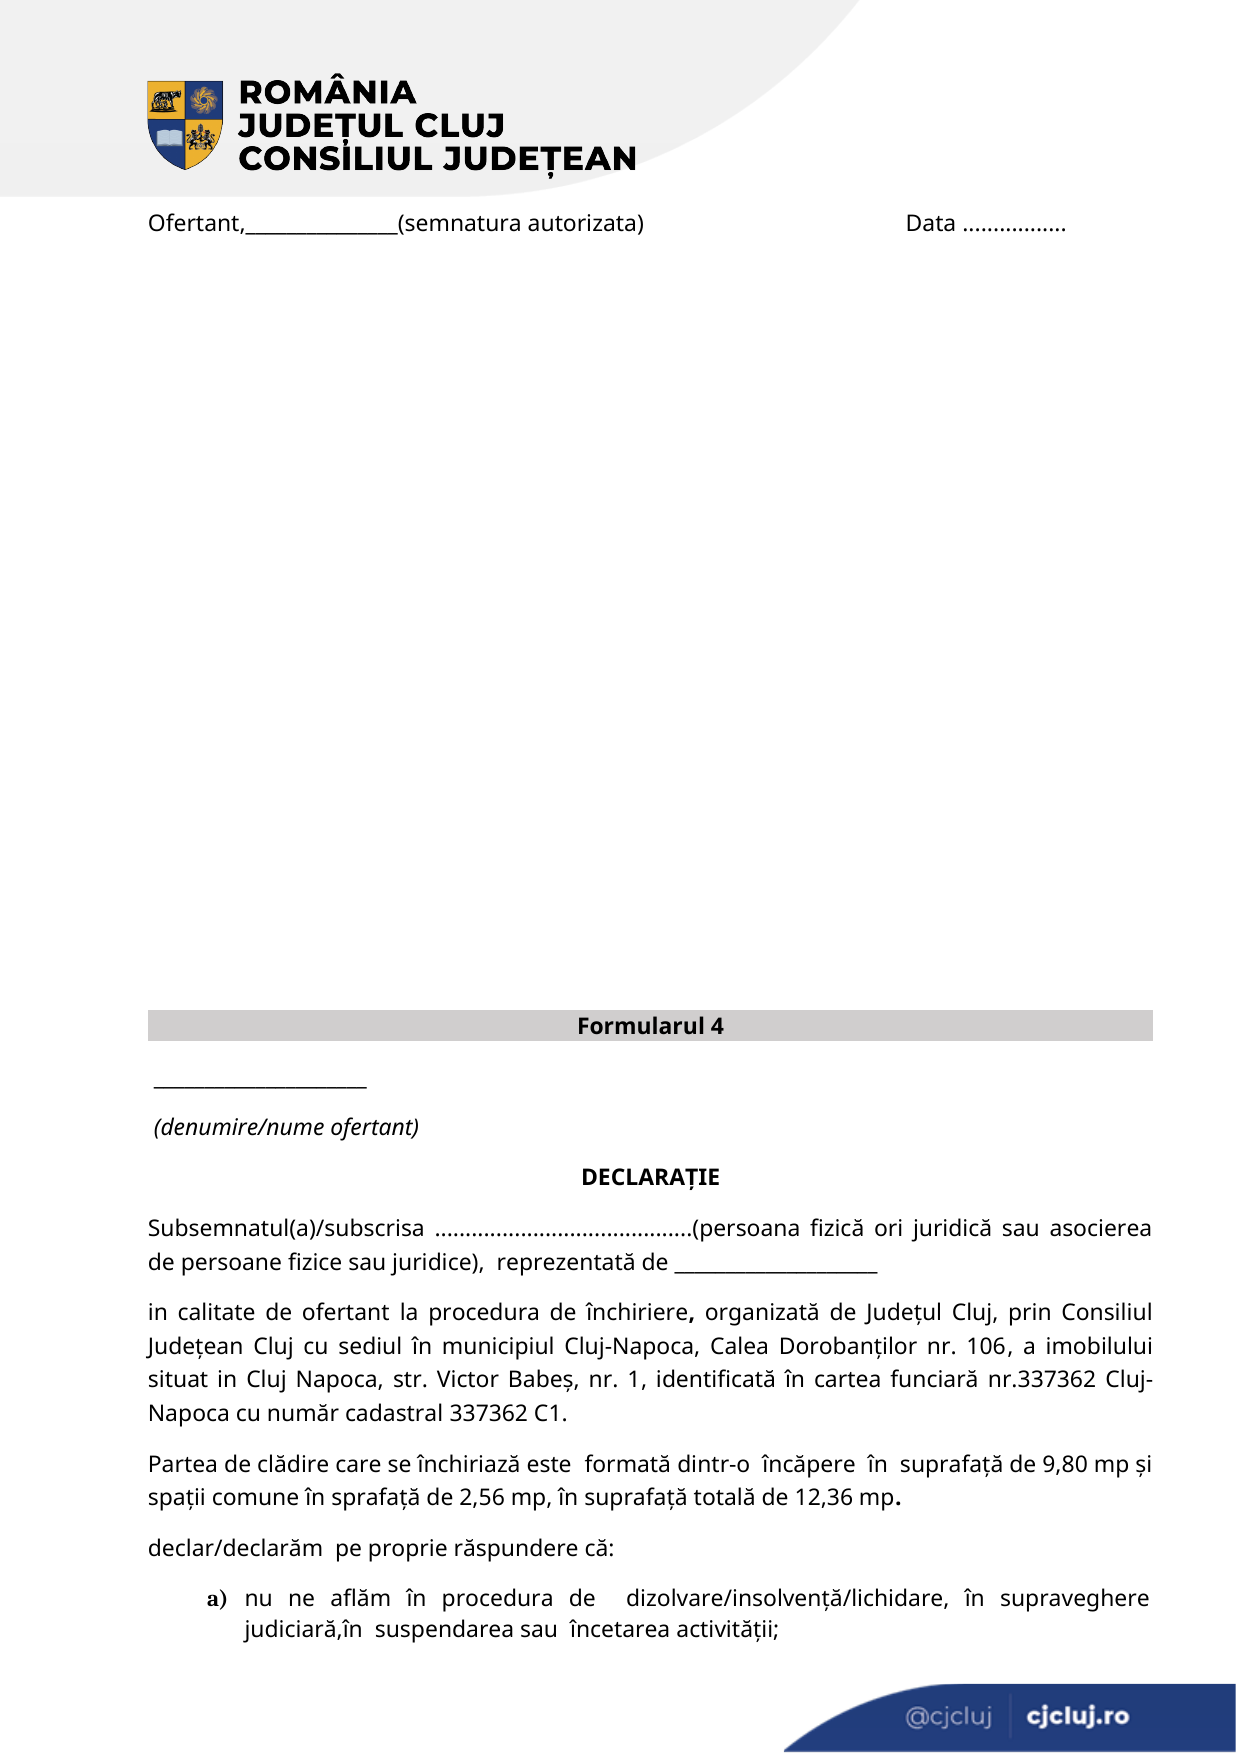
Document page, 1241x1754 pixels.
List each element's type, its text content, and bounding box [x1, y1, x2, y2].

text DECLARAŢIE [148, 1161, 1153, 1192]
text Partea de clădire care se închiriază este formată dintr-o încăpere în suprafață de 9,80 mp și spații comune în sprafață de 2,56 mp, în suprafață totală de 12,36 mp. [148, 1447, 1153, 1512]
picture [782, 1683, 1236, 1753]
text declar/declarăm pe proprie răspundere că: [148, 1532, 1153, 1563]
list nu ne aflăm în procedura de dizolvare/insolvență/lichidare, în supraveghere judiciară,în suspendarea sau încetarea activității; [207, 1582, 1151, 1644]
text Ofertant,_______________(semnatura autorizata) Data ................. [148, 207, 1153, 238]
text _____________________ [148, 1060, 1153, 1092]
picture [147, 73, 636, 179]
text (denumire/nume ofertant) [148, 1111, 1153, 1142]
text in calitate de ofertant la procedura de închiriere, organizată de Județul Cluj, prin Consiliul Județean Cluj cu sediul în municipiul Cluj-Napoca, Calea Dorobanților nr. 106, a imobilului situat in Cluj Napoca, str. Victor Babeș, nr. 1, identificată în cartea funciară nr.337362 Cluj-Napoca cu număr cadastral 337362 C1. [148, 1296, 1153, 1428]
text Subsemnatul(a)/subscrisa ..........................................(persoana fizică ori juridică sau asocierea de persoane fizice sau juridice), reprezentată de ____________________ [148, 1212, 1153, 1277]
text Formularul 4 [148, 1010, 1153, 1041]
